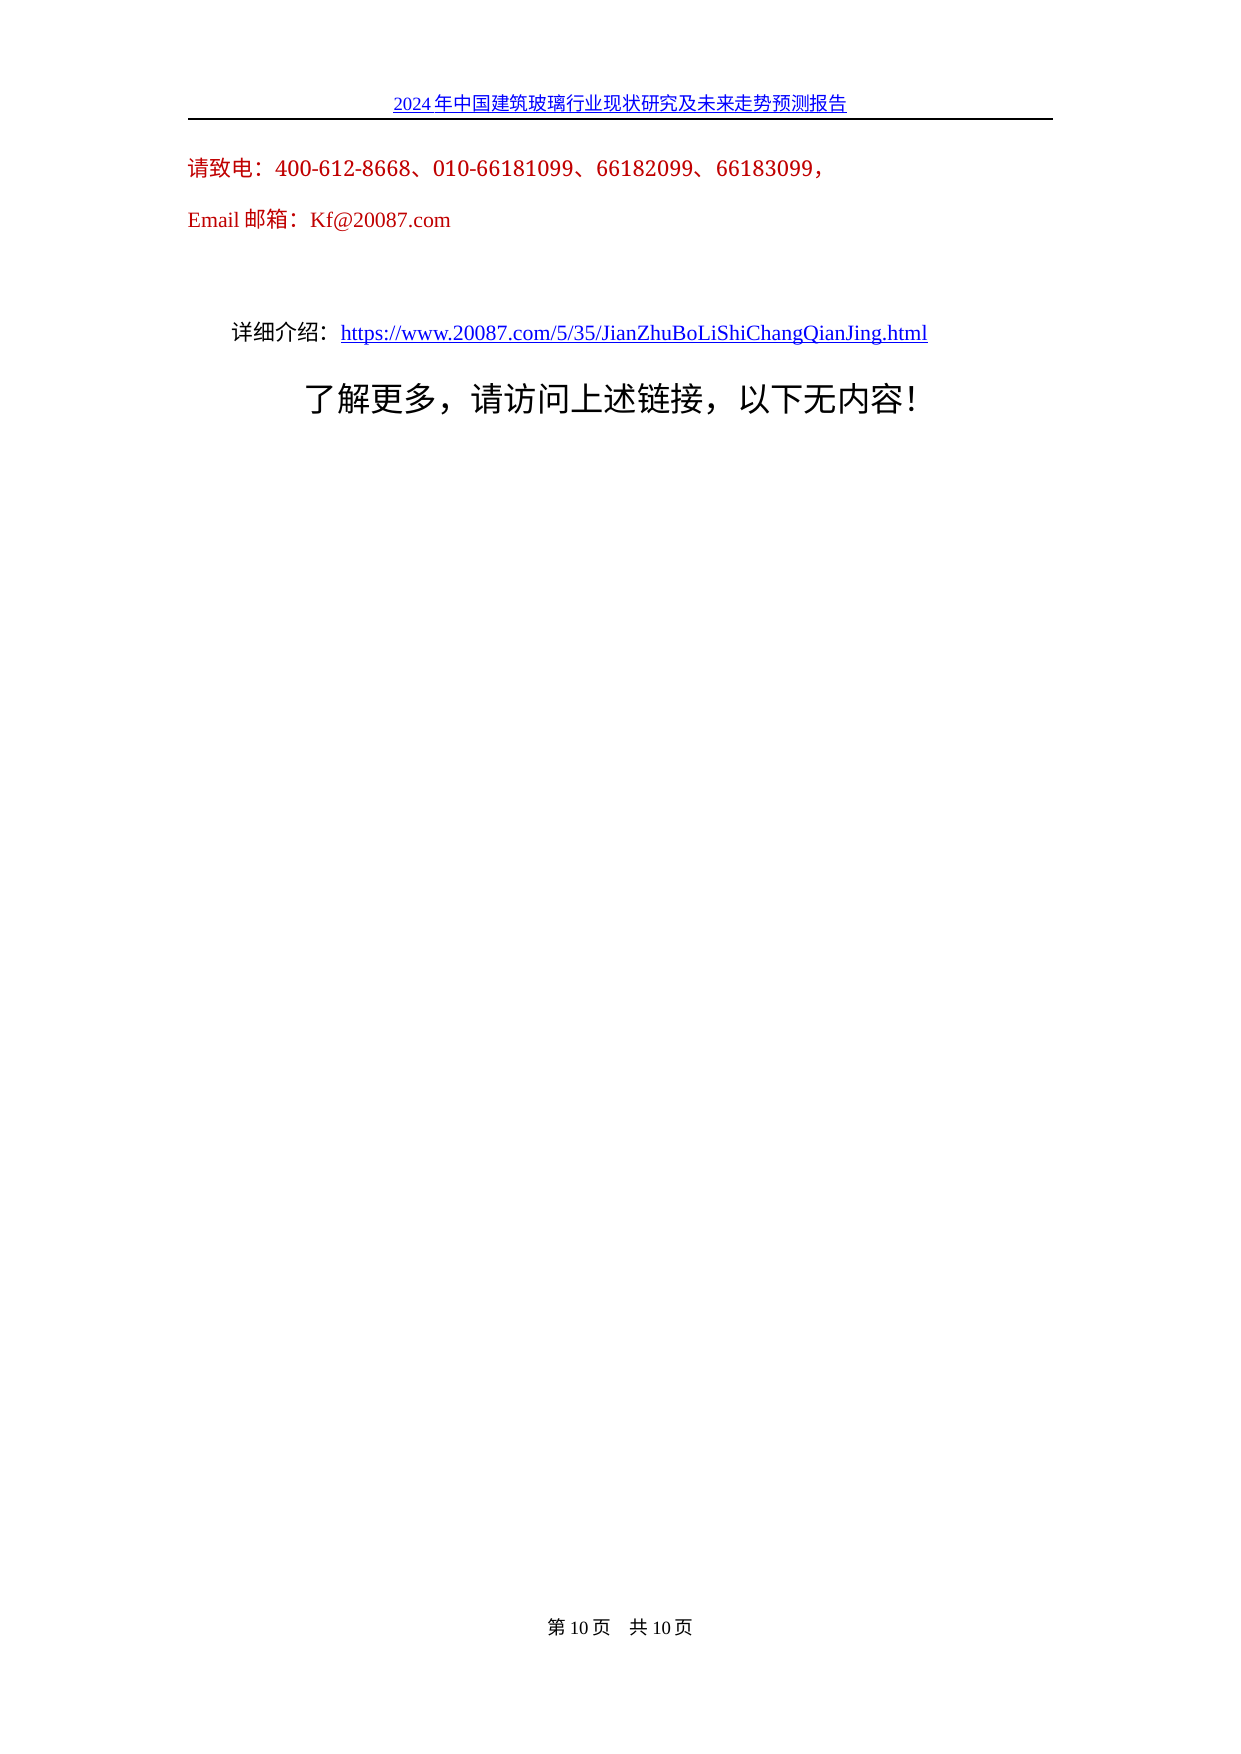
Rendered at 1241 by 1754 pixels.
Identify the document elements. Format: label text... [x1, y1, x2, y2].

text 详细介绍：https://www.20087.com/5/35/JianZhuBoLiShiChangQianJing.html [187, 315, 1053, 347]
text Email邮箱：Kf@20087.com [187, 202, 1053, 234]
text 请致电：400-612-8668、010-66181099、66182099、66183099， [187, 150, 1053, 183]
title 了解更多，请访问上述链接，以下无内容！ [187, 365, 1053, 430]
